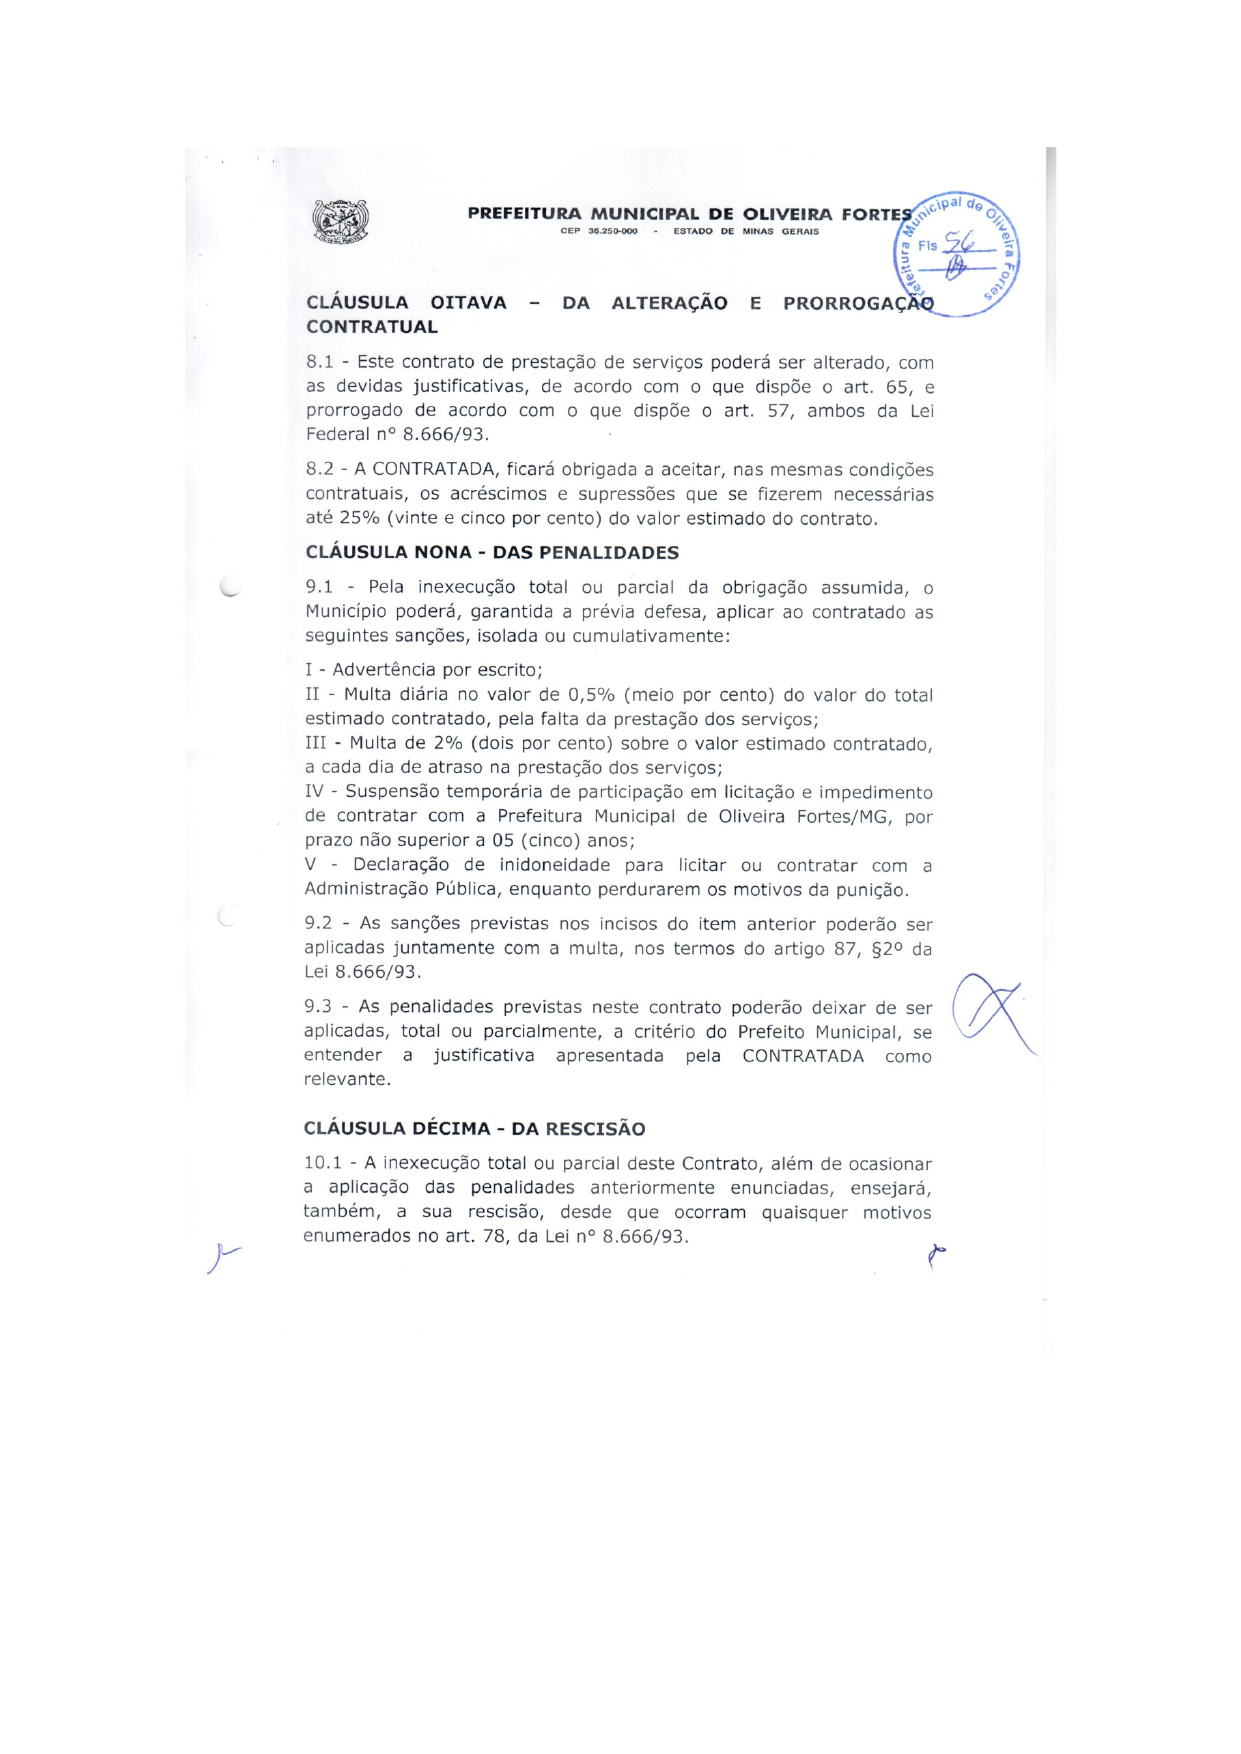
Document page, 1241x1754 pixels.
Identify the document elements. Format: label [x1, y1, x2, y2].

picture [177, 147, 1064, 1367]
